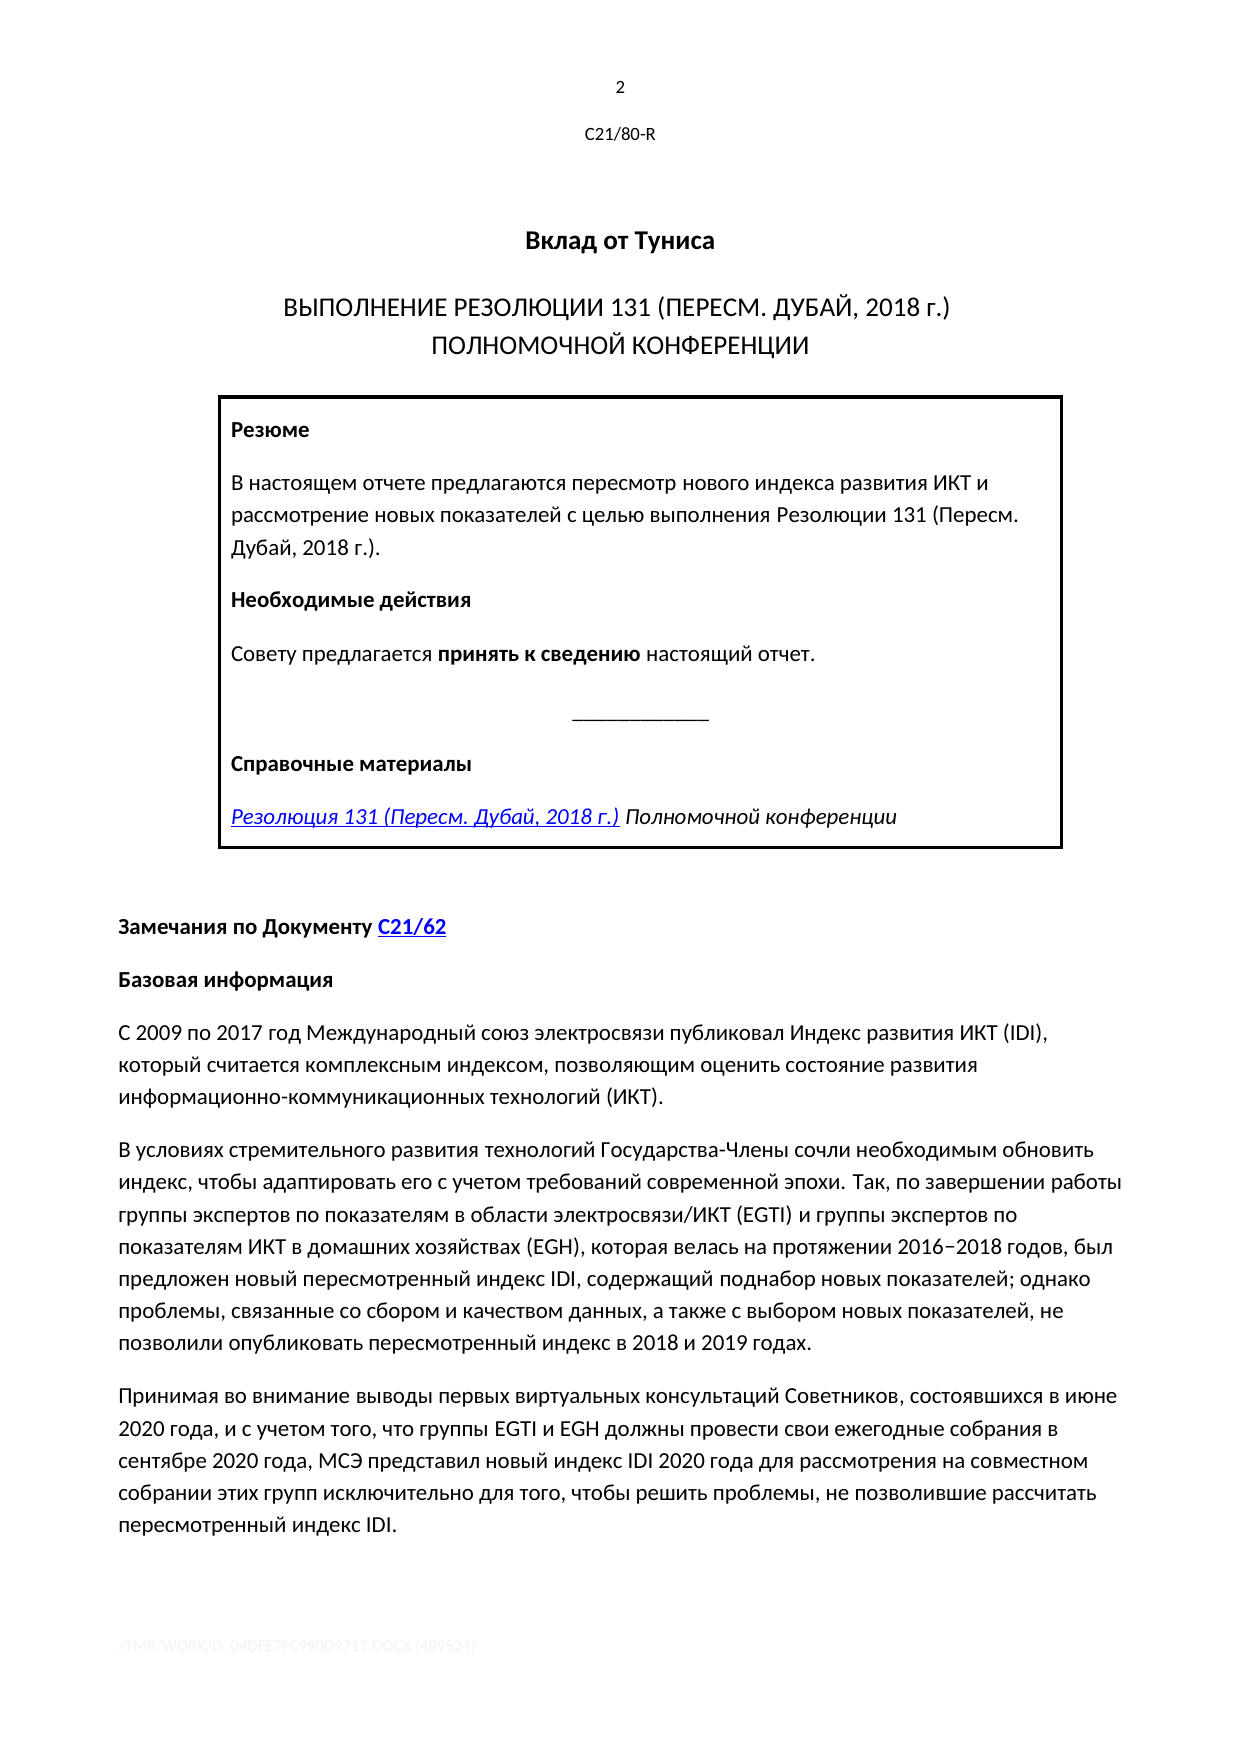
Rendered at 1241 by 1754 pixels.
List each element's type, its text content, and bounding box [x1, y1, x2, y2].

table_header Резюме В настоящем отчете предлагаются пересмотр нового индекса развития ИКТ и рассмотрение новых показателей с целью выполнения Резолюции 131 (Пересм. Дубай, 2018 г.). Необходимые действия Совету предлагается принять к сведению настоящий отчет. ____________ Справочные материалы Резолюция 131 (Пересм. Дубай, 2018 г.) Полномочной конференции [221, 399, 1060, 846]
title ВЫПОЛНЕНИЕ РЕЗОЛЮЦИИ 131 (ПЕРЕСМ. ДУБАЙ, 2018 г.) ПОЛНОМОЧНОЙ КОНФЕРЕНЦИИ [118, 290, 1122, 361]
subtitle Базовая информация [118, 965, 1122, 993]
text С 2009 по 2017 год Международный союз электросвязи публиковал Индекс развития ИКТ (IDI), который считается комплексным индексом, позволяющим оценить состояние развития информационно-коммуникационных технологий (ИКТ). [118, 1018, 1122, 1110]
title Вклад от Туниса [118, 223, 1122, 256]
text В условиях стремительного развития технологий Государства-Члены сочли необходимым обновить индекс, чтобы адаптировать его с учетом требований современной эпохи. Так, по завершении работы группы экспертов по показателям в области электросвязи/ИКТ (EGTI) и группы экспертов по показателям ИКТ в домашних хозяйствах (EGH), которая велась на протяжении 2016−2018 годов, был предложен новый пересмотренный индекс IDI, содержащий поднабор новых показателей; однако проблемы, связанные со сбором и качеством данных, а также с выбором новых показателей, не позволили опубликовать пересмотренный индекс в 2018 и 2019 годах. [118, 1135, 1122, 1356]
text Принимая во внимание выводы первых виртуальных консультаций Советников, состоявшихся в июне 2020 года, и с учетом того, что группы EGTI и EGH должны провести свои ежегодные собрания в сентябре 2020 года, МСЭ представил новый индекс IDI 2020 года для рассмотрения на совместном собрании этих групп исключительно для того, чтобы решить проблемы, не позволившие рассчитать пересмотренный индекс IDI. [118, 1381, 1122, 1538]
subtitle Замечания по Документу C21/62 [118, 912, 1122, 940]
